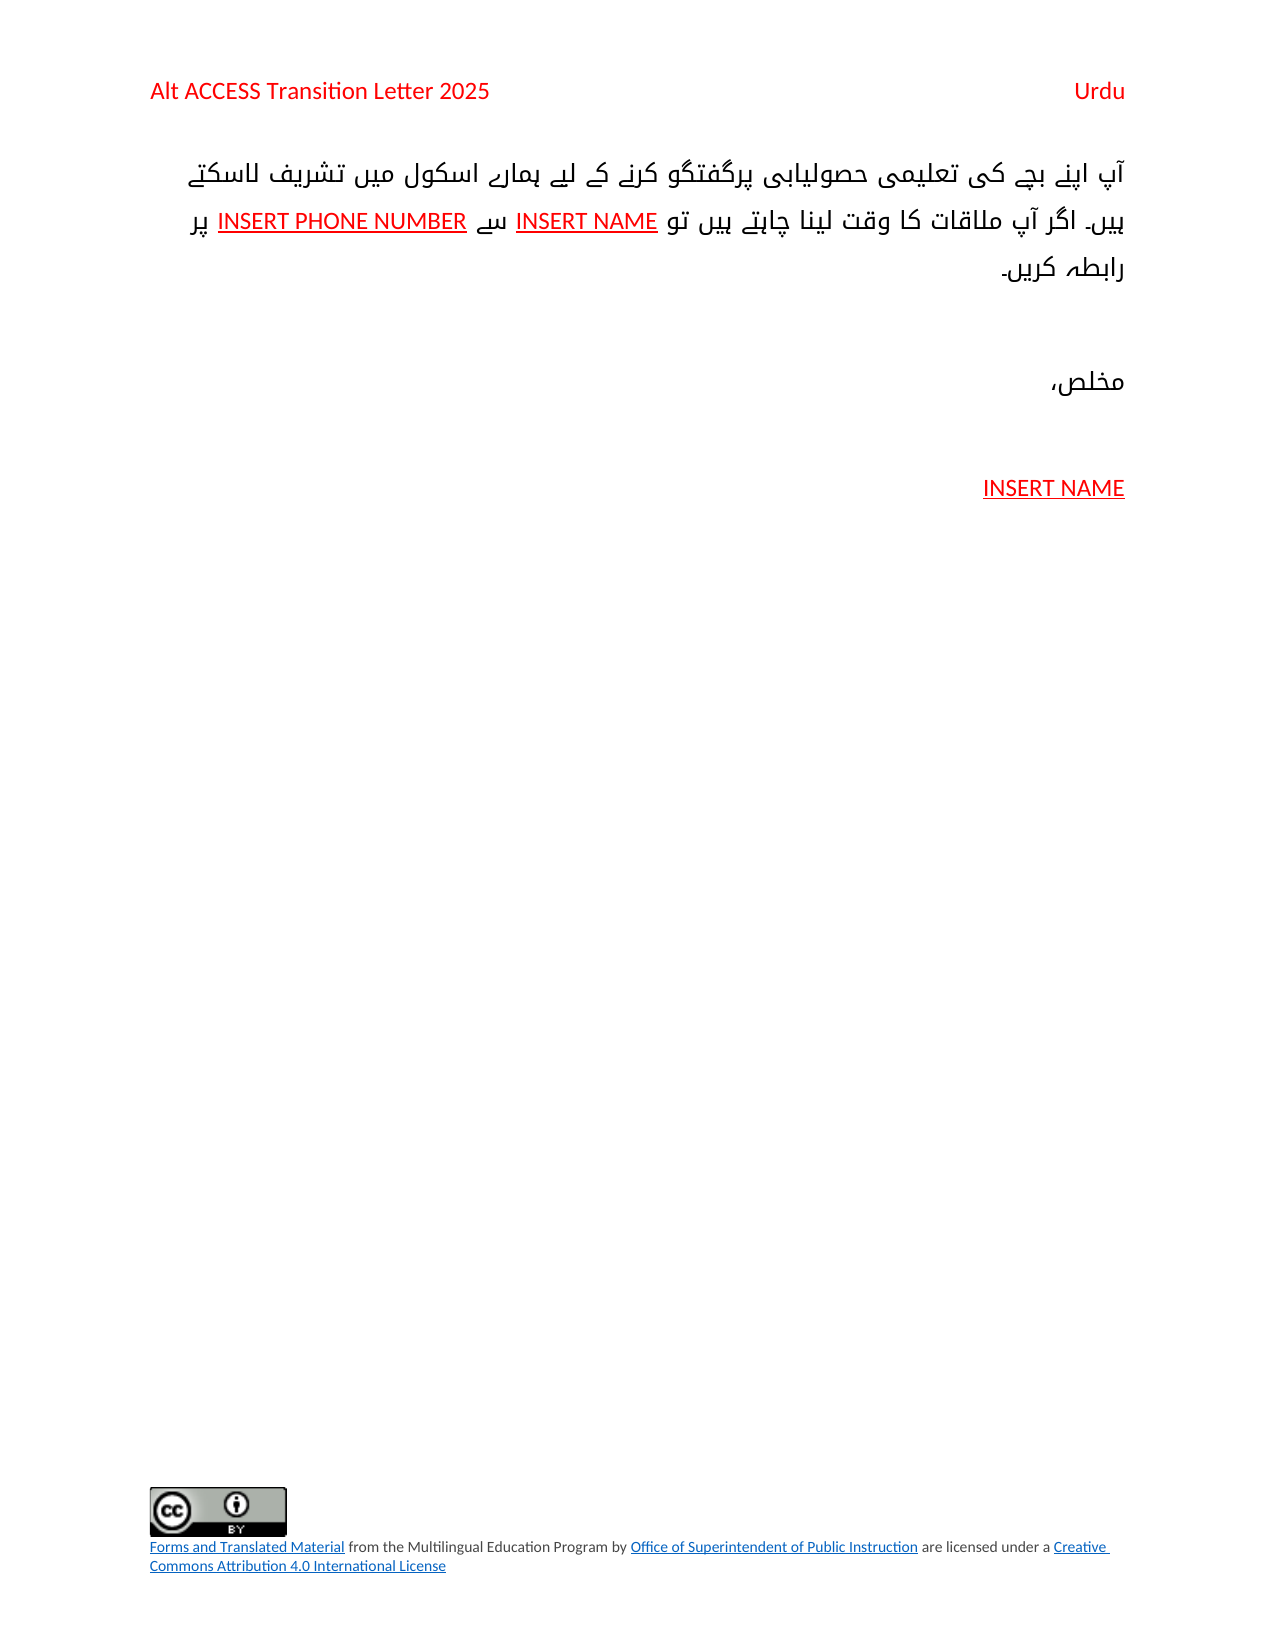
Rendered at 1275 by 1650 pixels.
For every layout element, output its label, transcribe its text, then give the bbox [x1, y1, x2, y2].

picture [149, 1487, 287, 1537]
text آپ اپنے بچے کی تعلیمی حصولیابی پرگفتگو کرنے کے لیے ہمارے اسکول میں تشریف لاسکتے ہیں۔ اگر آپ ملاقات کا وقت لینا چاہتے ہیں تو INSERT NAME سے INSERT PHONE NUMBER پر رابطہ کریں۔ [150, 150, 1125, 292]
text INSERT NAME [150, 472, 1125, 502]
text مخلص، [150, 358, 1125, 406]
